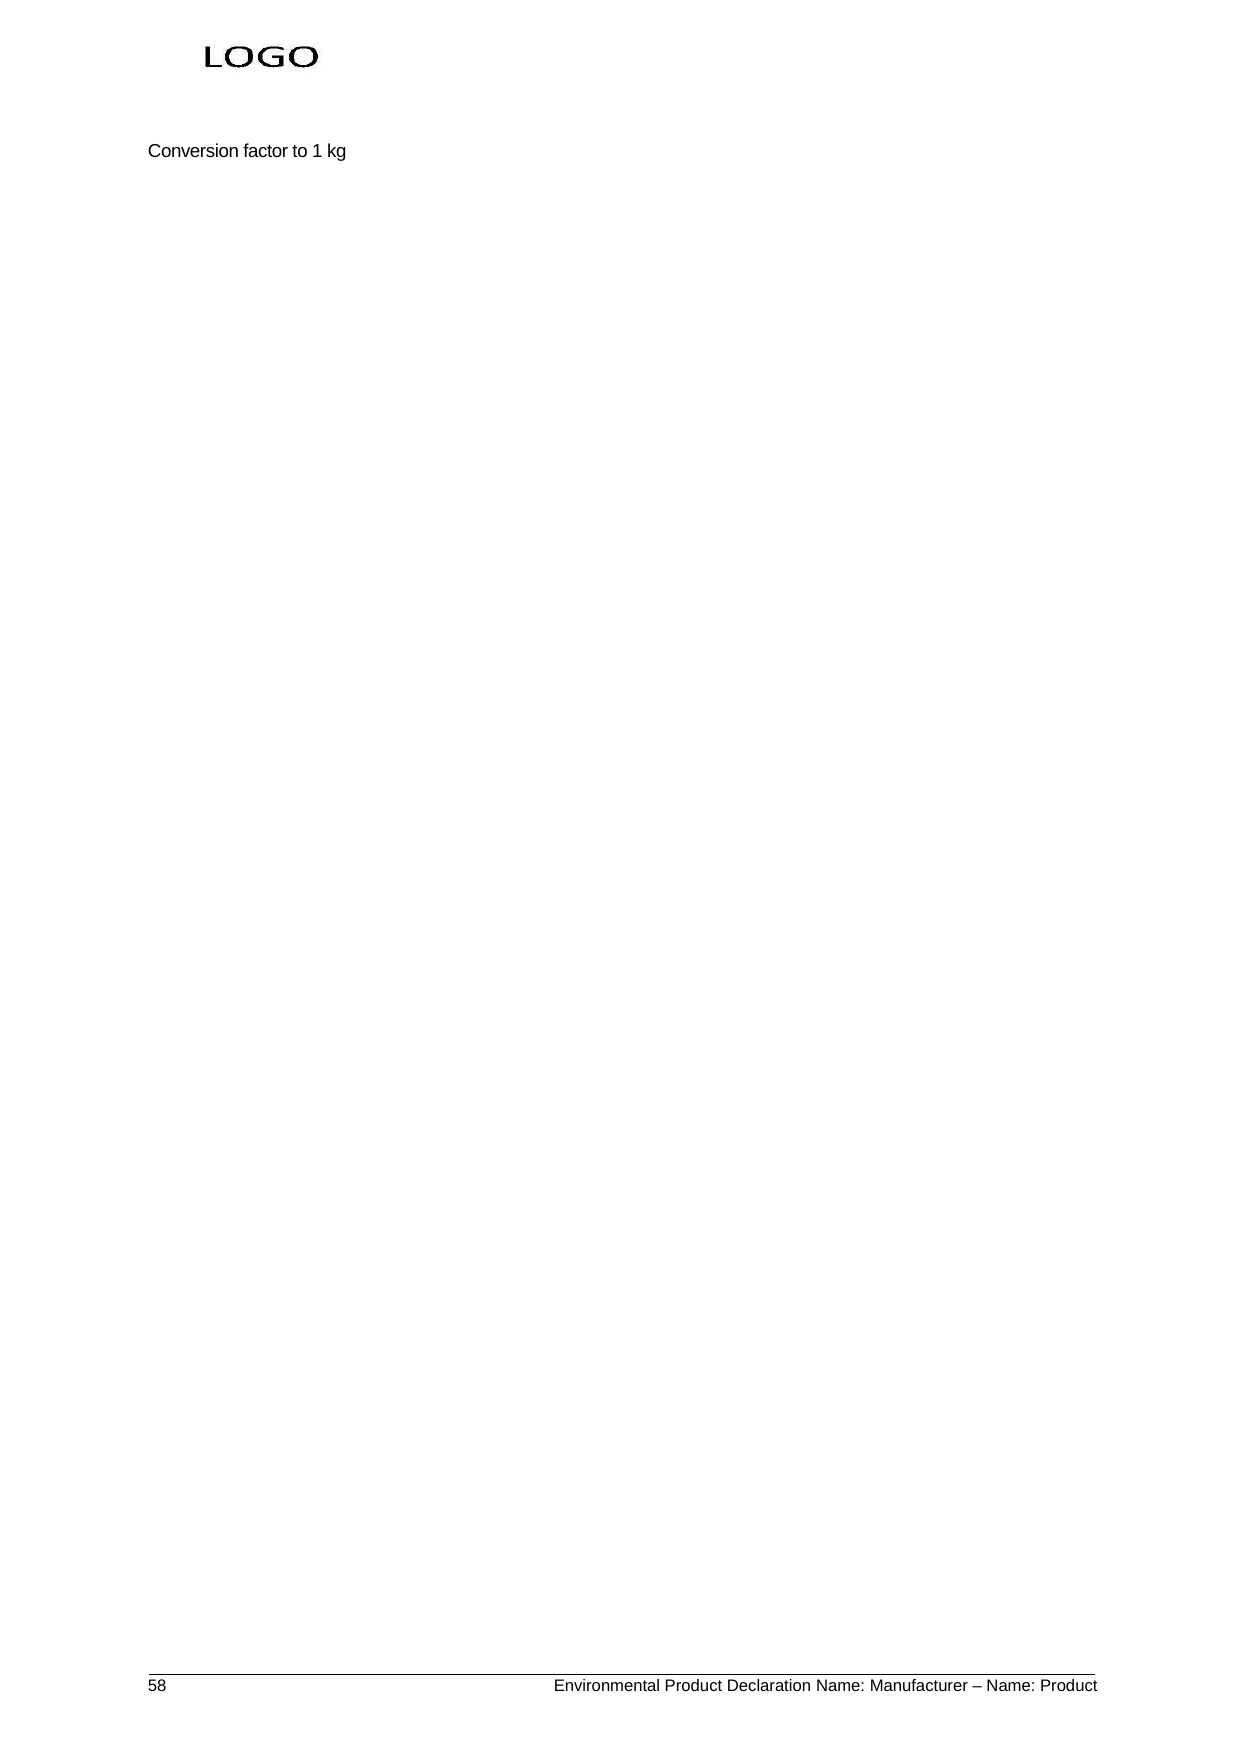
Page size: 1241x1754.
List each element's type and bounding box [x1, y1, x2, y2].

picture [148, 13, 623, 102]
